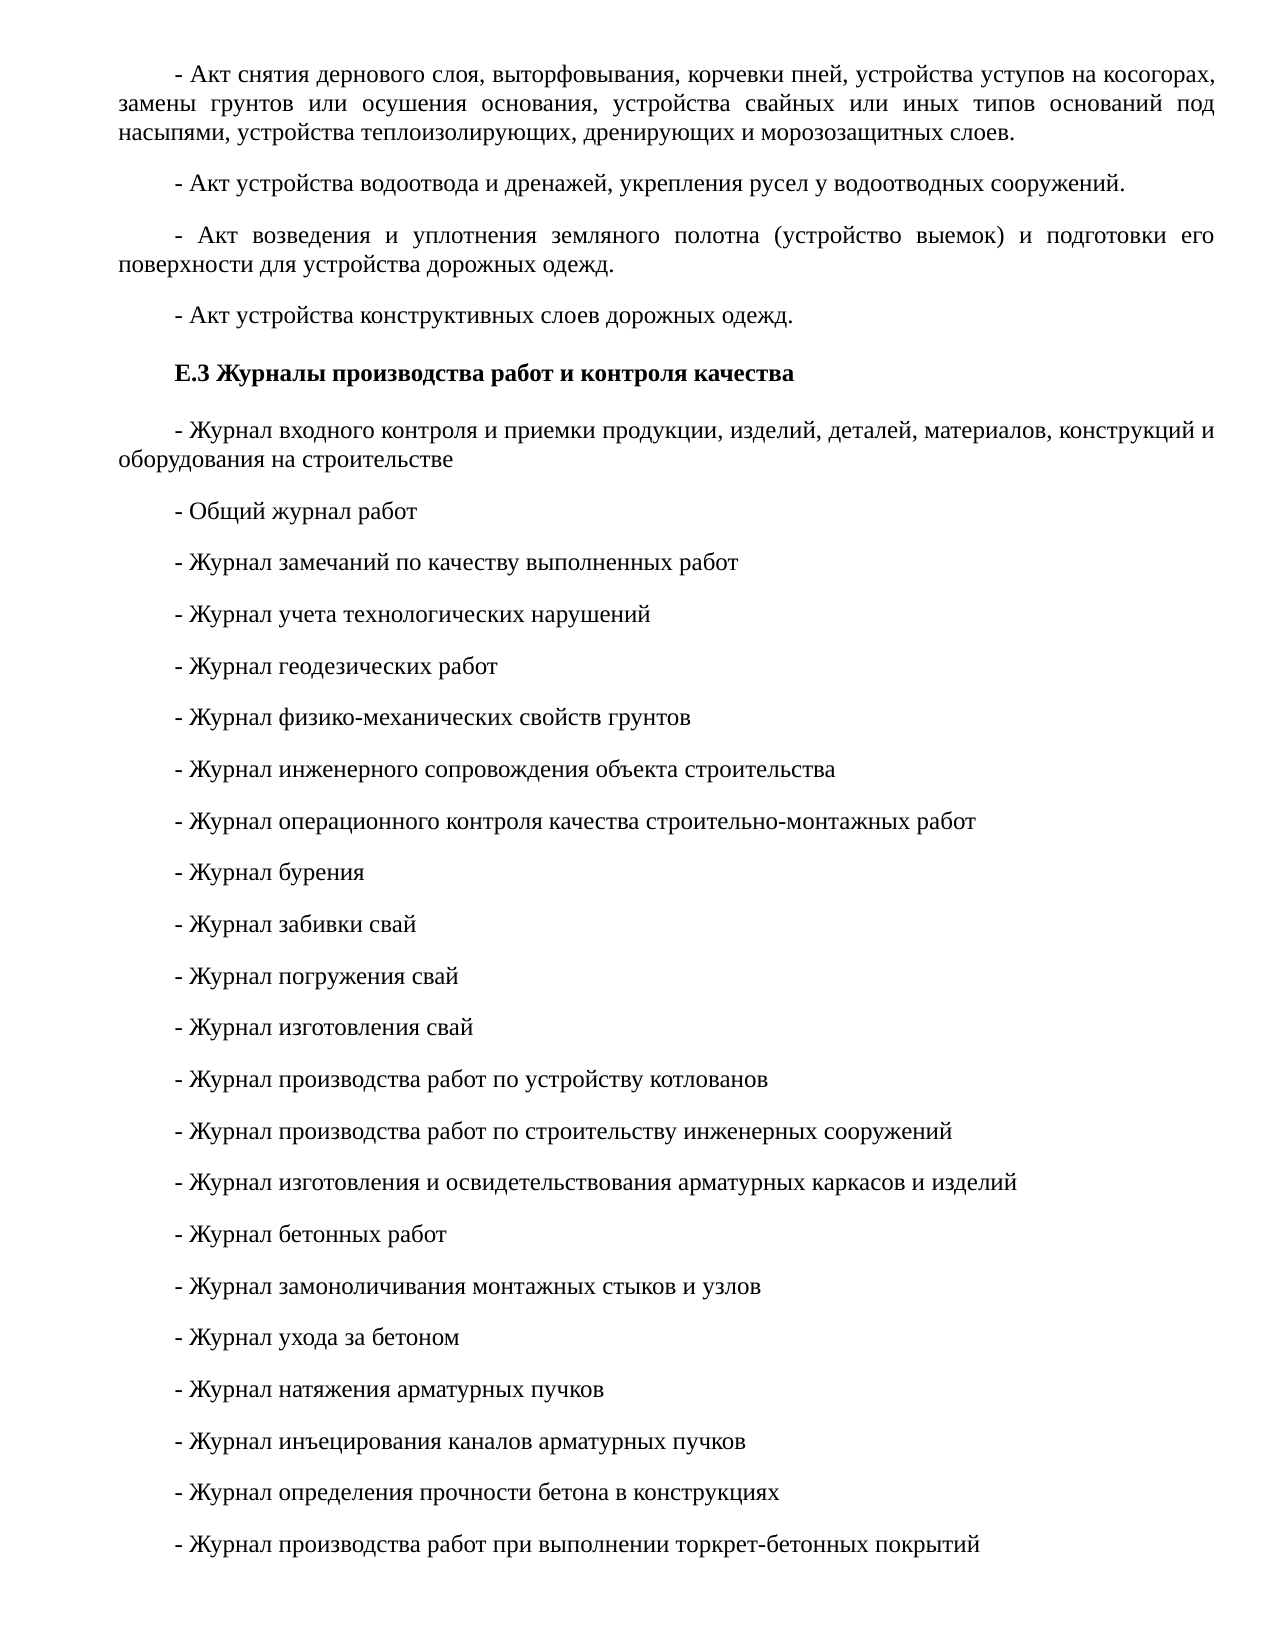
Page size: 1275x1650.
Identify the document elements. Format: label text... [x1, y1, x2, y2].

text - Журнал производства работ по устройству котлованов [118, 1064, 1216, 1093]
text - Журнал входного контроля и приемки продукции, изделий, деталей, материалов, конструкций и оборудования на строительстве [118, 415, 1216, 473]
text - Журнал бетонных работ [118, 1219, 1216, 1248]
text - Журнал производства работ по строительству инженерных сооружений [118, 1116, 1216, 1144]
text - Журнал определения прочности бетона в конструкциях [118, 1477, 1216, 1506]
text - Журнал забивки свай [118, 909, 1216, 938]
text - Журнал операционного контроля качества строительно-монтажных работ [118, 806, 1216, 834]
text - Журнал учета технологических нарушений [118, 599, 1216, 628]
text - Журнал инъецирования каналов арматурных пучков [118, 1426, 1216, 1454]
text - Журнал физико-механических свойств грунтов [118, 702, 1216, 731]
text - Журнал изготовления и освидетельствования арматурных каркасов и изделий [118, 1167, 1216, 1196]
text - Акт возведения и уплотнения земляного полотна (устройство выемок) и подготовки его поверхности для устройства дорожных одежд. [118, 220, 1216, 277]
text - Журнал замечаний по качеству выполненных работ [118, 547, 1216, 576]
text - Журнал ухода за бетоном [118, 1322, 1216, 1351]
text - Журнал производства работ при выполнении торкрет-бетонных покрытий [118, 1529, 1216, 1558]
text - Журнал инженерного сопровождения объекта строительства [118, 754, 1216, 783]
text - Журнал натяжения арматурных пучков [118, 1374, 1216, 1403]
text Е.3 Журналы производства работ и контроля качества [118, 358, 1216, 387]
text - Журнал бурения [118, 857, 1216, 886]
text - Журнал изготовления свай [118, 1012, 1216, 1041]
text - Акт устройства водоотвода и дренажей, укрепления русел у водоотводных сооружений. [118, 168, 1216, 197]
text - Акт устройства конструктивных слоев дорожных одежд. [118, 300, 1216, 329]
text - Журнал геодезических работ [118, 651, 1216, 679]
text - Журнал замоноличивания монтажных стыков и узлов [118, 1271, 1216, 1299]
text - Общий журнал работ [118, 496, 1216, 524]
text - Журнал погружения свай [118, 961, 1216, 989]
text - Акт снятия дернового слоя, выторфовывания, корчевки пней, устройства уступов на косогорах, замены грунтов или осушения основания, устройства свайных или иных типов оснований под насыпями, устройства теплоизолирующих, дренирующих и морозозащитных слоев. [118, 59, 1216, 145]
